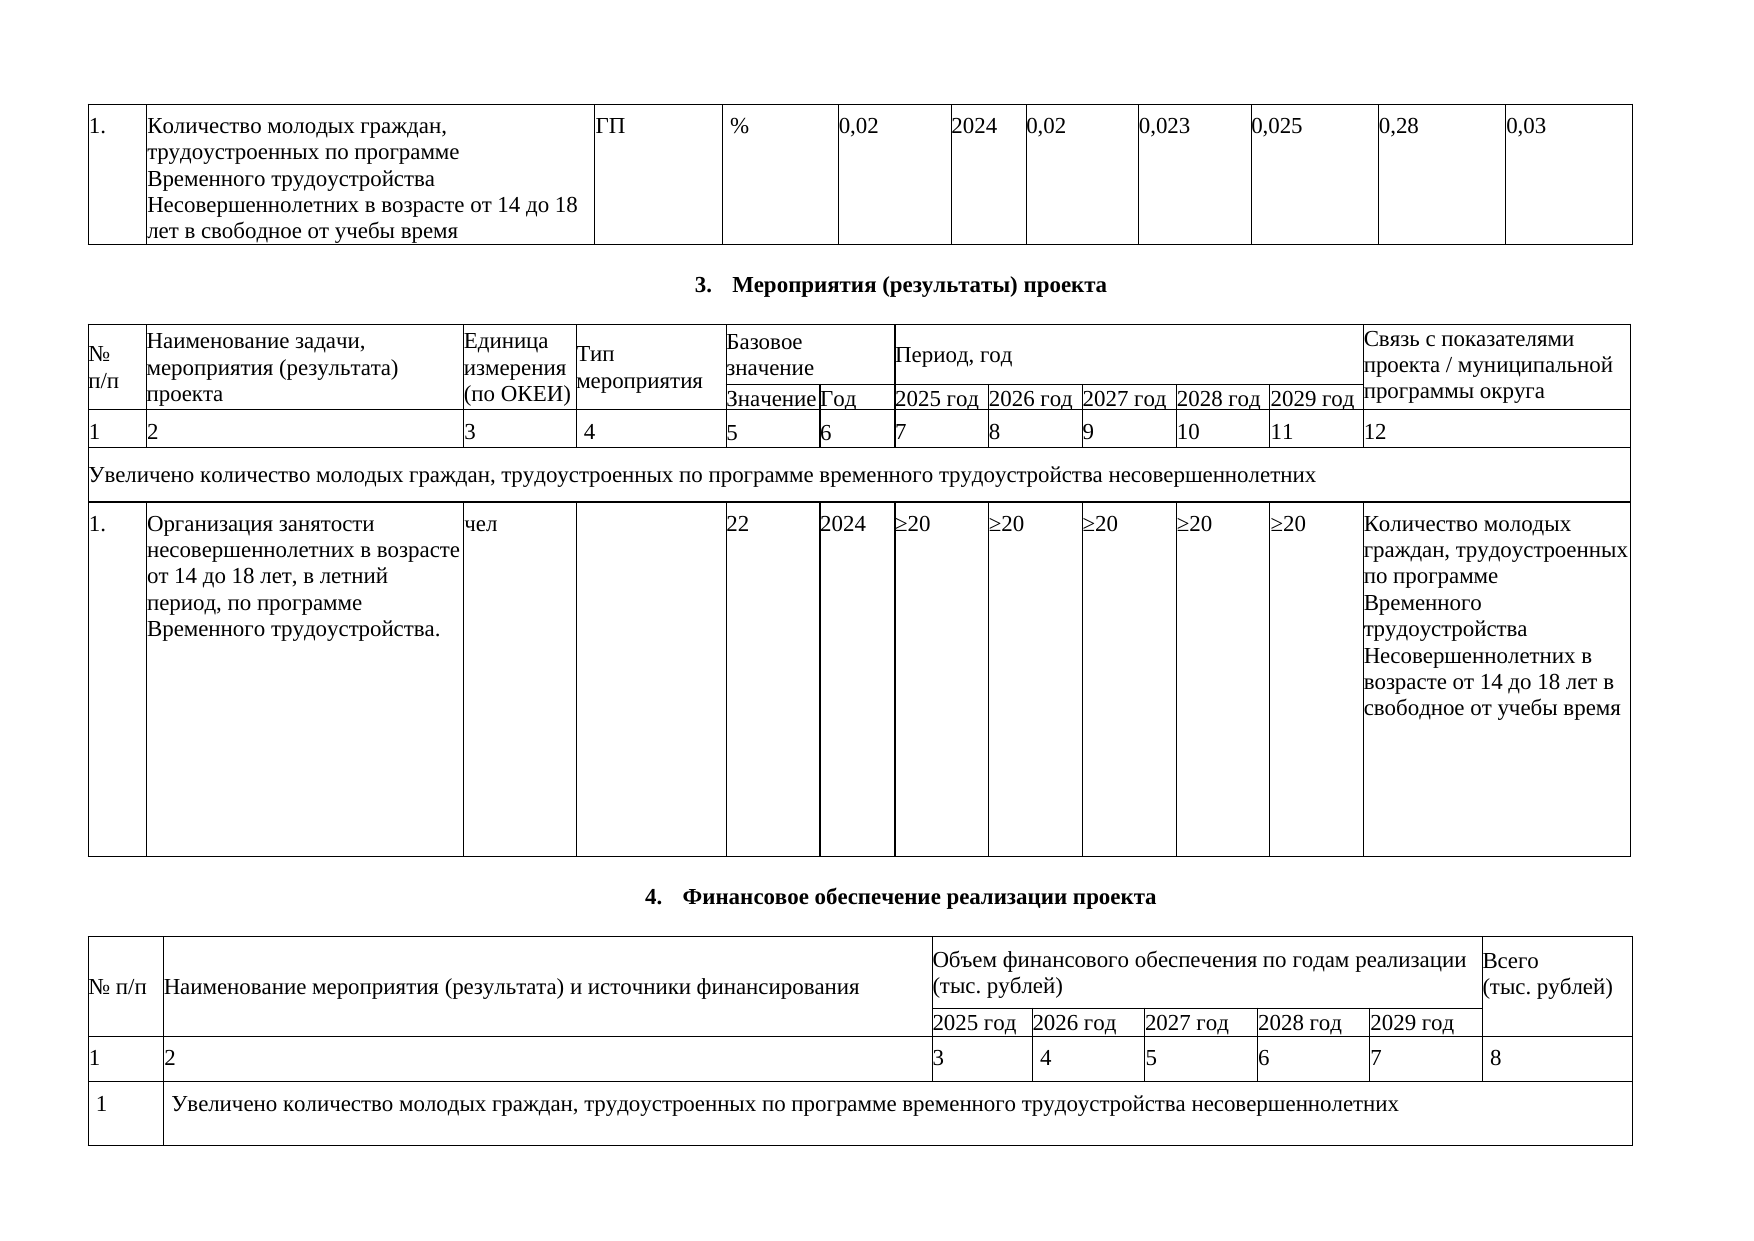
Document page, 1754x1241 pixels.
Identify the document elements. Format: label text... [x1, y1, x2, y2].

list Мероприятия (результаты) проекта [151, 271, 1651, 297]
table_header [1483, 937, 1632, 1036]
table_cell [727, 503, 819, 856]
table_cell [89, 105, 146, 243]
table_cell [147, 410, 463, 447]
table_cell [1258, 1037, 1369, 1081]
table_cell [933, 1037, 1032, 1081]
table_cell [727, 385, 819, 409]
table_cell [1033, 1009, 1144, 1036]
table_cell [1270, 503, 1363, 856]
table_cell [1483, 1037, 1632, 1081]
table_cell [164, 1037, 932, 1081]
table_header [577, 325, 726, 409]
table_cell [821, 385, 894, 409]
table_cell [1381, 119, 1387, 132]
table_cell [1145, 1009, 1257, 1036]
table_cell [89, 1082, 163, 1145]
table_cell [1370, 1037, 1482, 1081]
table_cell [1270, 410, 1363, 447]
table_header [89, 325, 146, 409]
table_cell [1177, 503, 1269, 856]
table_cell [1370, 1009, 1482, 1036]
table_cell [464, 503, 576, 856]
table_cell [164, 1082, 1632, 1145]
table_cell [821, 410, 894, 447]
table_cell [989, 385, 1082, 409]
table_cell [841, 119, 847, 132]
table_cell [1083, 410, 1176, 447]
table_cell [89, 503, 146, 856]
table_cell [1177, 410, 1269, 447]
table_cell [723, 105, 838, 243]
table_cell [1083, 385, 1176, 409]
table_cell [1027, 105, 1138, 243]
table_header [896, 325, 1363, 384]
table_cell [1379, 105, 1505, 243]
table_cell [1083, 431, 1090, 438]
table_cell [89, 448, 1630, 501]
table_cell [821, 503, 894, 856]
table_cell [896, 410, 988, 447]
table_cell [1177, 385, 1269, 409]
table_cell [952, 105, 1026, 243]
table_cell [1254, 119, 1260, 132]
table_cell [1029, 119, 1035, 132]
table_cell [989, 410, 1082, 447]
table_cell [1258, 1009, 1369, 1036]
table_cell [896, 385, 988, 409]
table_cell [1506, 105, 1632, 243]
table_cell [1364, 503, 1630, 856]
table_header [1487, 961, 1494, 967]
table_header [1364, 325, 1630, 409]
list Финансовое обеспечение реализации проекта [151, 883, 1651, 910]
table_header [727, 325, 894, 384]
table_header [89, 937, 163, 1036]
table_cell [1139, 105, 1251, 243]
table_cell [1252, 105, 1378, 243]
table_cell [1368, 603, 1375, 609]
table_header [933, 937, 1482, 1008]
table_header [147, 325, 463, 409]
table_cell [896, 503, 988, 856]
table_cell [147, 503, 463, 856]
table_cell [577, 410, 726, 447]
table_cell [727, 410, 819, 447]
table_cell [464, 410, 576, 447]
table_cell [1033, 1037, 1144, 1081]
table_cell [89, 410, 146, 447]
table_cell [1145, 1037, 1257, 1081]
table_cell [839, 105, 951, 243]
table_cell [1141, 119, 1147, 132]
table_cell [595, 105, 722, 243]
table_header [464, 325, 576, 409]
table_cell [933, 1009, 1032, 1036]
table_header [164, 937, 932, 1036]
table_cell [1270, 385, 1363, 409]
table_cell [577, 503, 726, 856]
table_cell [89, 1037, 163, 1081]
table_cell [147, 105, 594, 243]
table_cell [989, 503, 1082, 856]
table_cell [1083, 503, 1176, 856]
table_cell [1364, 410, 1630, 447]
